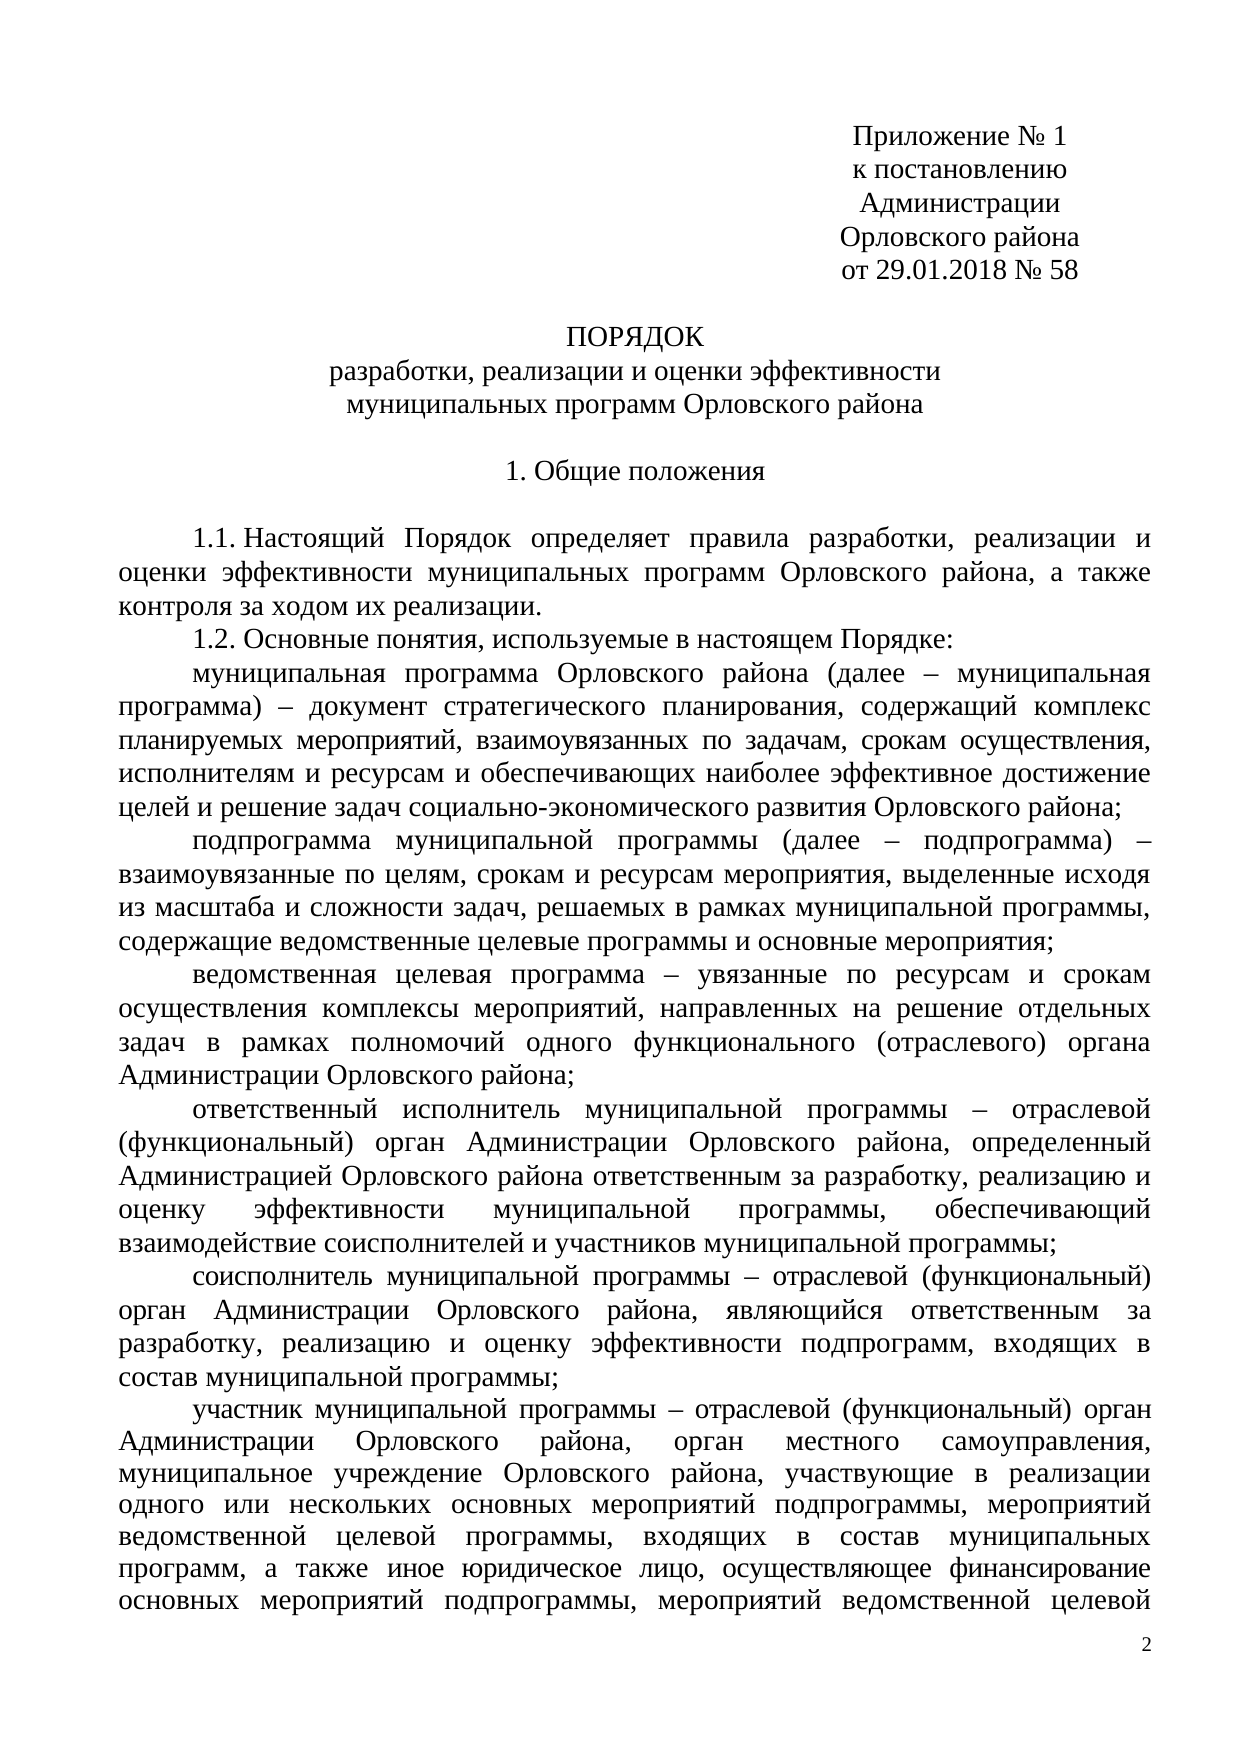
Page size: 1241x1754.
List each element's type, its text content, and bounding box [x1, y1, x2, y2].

text к постановлению [768, 152, 1152, 185]
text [118, 1393, 1152, 1616]
text подпрограмма муниципальной программы (далее – подпрограмма) – взаимоувязанные по целям, срокам и ресурсам мероприятия, выделенные исходя из масштаба и сложности задач, решаемых в рамках муниципальной программы, содержащие ведомственные целевые программы и основные мероприятия; [118, 822, 1152, 957]
text муниципальных программ Орловского района [118, 386, 1152, 420]
text разработки, реализации и оценки эффективности [118, 353, 1152, 386]
text Администрации [768, 185, 1152, 219]
text 1.2. Основные понятия, используемые в настоящем Порядке: [118, 621, 1152, 655]
text соисполнитель муниципальной программы – отраслевой (функциональный) орган Администрации Орловского района, являющийся ответственным за разработку, реализацию и оценку эффективности подпрограмм, входящих в состав муниципальной программы; [118, 1258, 1152, 1393]
text Орловского района [768, 219, 1152, 252]
text ответственный исполнитель муниципальной программы – отраслевой (функциональный) орган Администрации Орловского района, определенный Администрацией Орловского района ответственным за разработку, реализацию и оценку эффективности муниципальной программы, обеспечивающий взаимодействие соисполнителей и участников муниципальной программы; [118, 1091, 1152, 1258]
text ПОРЯДОК [118, 319, 1152, 353]
text от 29.01.2018 № 58 [768, 252, 1152, 286]
text 1.1. Настоящий Порядок определяет правила разработки, реализации и оценки эффективности муниципальных программ Орловского района, а также контроля за ходом их реализации. [118, 521, 1152, 621]
text 1. Общие положения [118, 453, 1152, 487]
text ведомственная целевая программа – увязанные по ресурсам и срокам осуществления комплексы мероприятий, направленных на решение отдельных задач в рамках полномочий одного функционального (отраслевого) органа Администрации Орловского района; [118, 957, 1152, 1091]
text Приложение № 1 [768, 118, 1152, 152]
text муниципальная программа Орловского района (далее – муниципальная программа) – документ стратегического планирования, содержащий комплекс планируемых мероприятий, взаимоувязанных по задачам, срокам осуществления, исполнителям и ресурсам и обеспечивающих наиболее эффективное достижение целей и решение задач социально-экономического развития Орловского района; [118, 655, 1152, 822]
